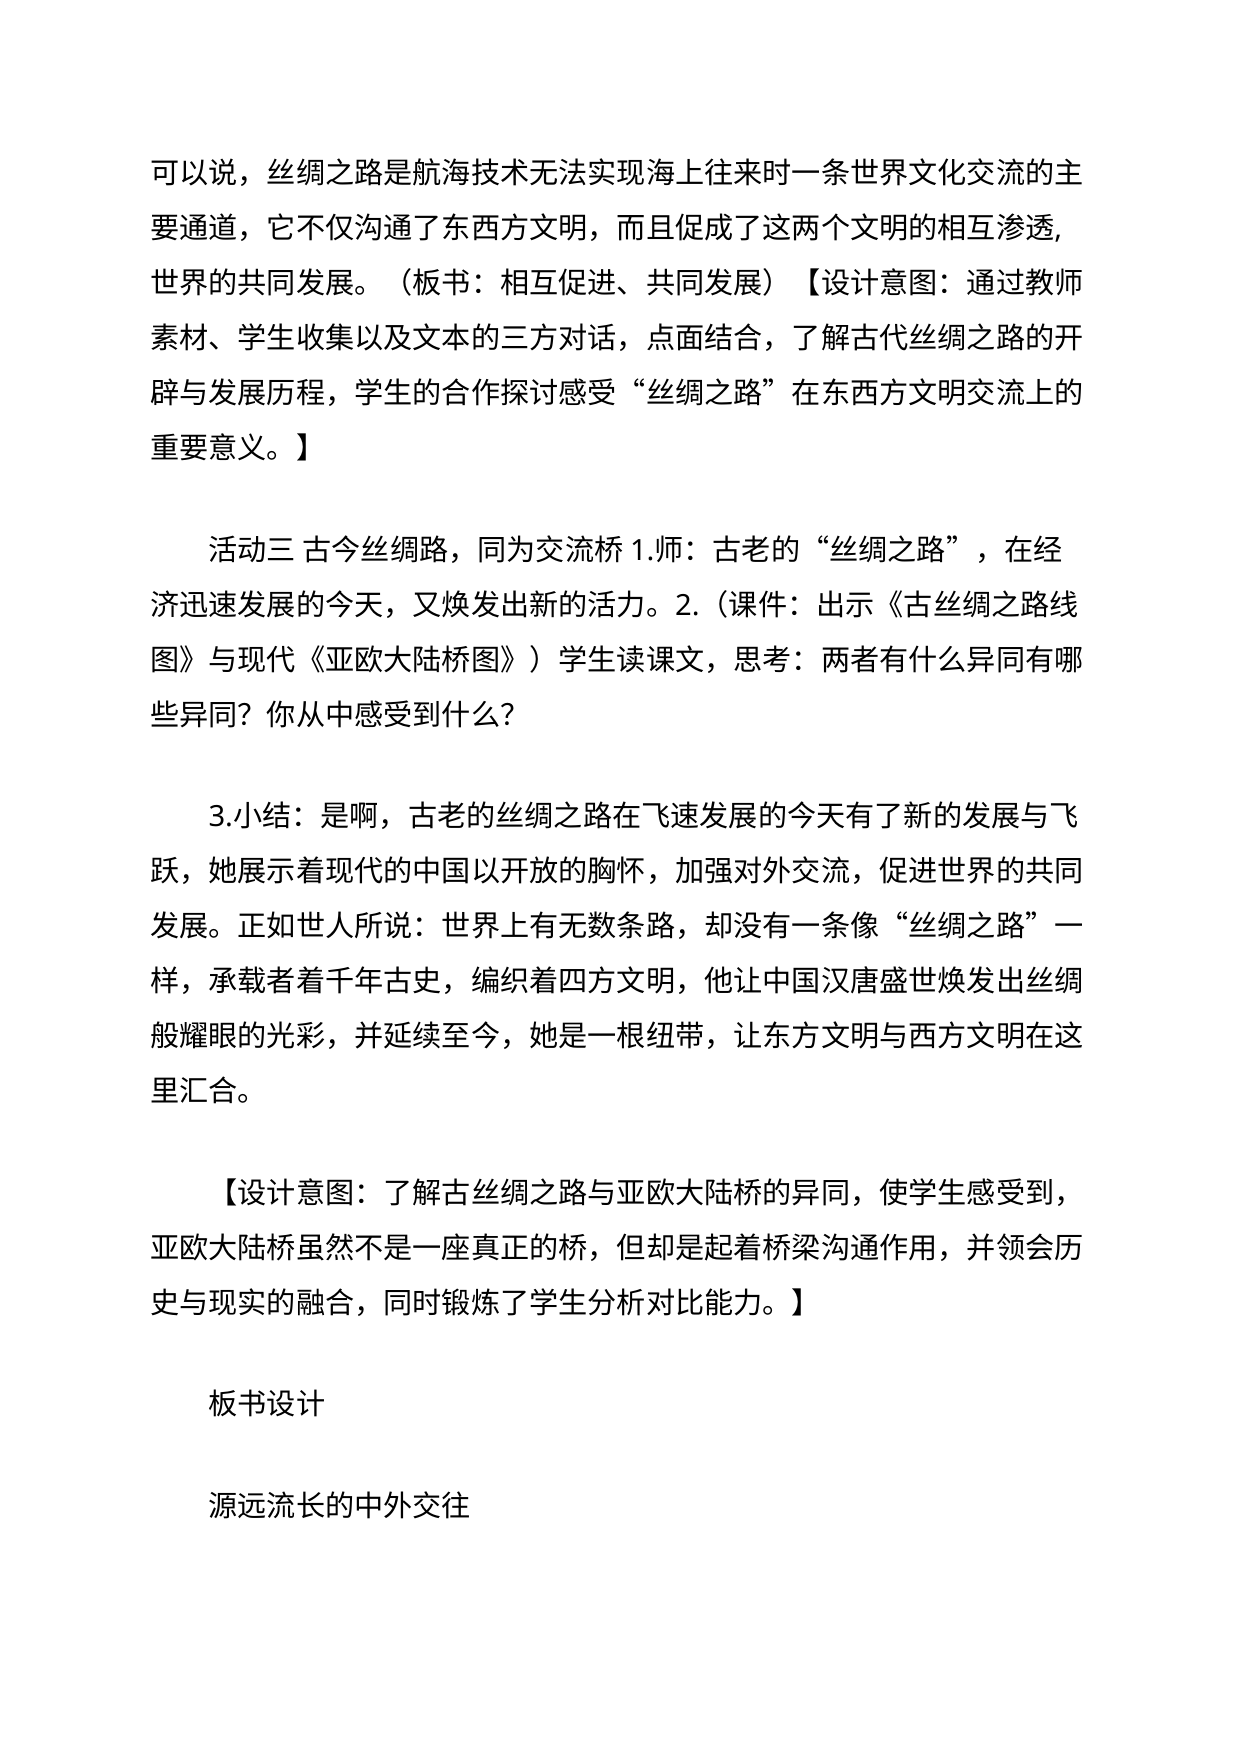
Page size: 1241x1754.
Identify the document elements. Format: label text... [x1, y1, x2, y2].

text 板书设计 [150, 1381, 1090, 1423]
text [150, 150, 1090, 467]
text 【设计意图：了解古丝绸之路与亚欧大陆桥的异同，使学生感受到，亚欧大陆桥虽然不是一座真正的桥，但却是起着桥梁沟通作用，并领会历史与现实的融合，同时锻炼了学生分析对比能力。】 [150, 1169, 1090, 1321]
text 活动三 古今丝绸路，同为交流桥 1.师：古老的“丝绸之路”，在经济迅速发展的今天，又焕发出新的活力。2.（课件：出示《古丝绸之路线图》与现代《亚欧大陆桥图》）学生读课文，思考：两者有什么异同有哪些异同？你从中感受到什么？ [150, 526, 1090, 733]
text 源远流长的中外交往 [150, 1483, 1090, 1525]
text 3.小结：是啊，古老的丝绸之路在飞速发展的今天有了新的发展与飞跃，她展示着现代的中国以开放的胸怀，加强对外交流，促进世界的共同发展。正如世人所说：世界上有无数条路，却没有一条像“丝绸之路”一样，承载者着千年古史，编织着四方文明，他让中国汉唐盛世焕发出丝绸般耀眼的光彩，并延续至今，她是一根纽带，让东方文明与西方文明在这里汇合。 [150, 793, 1090, 1110]
